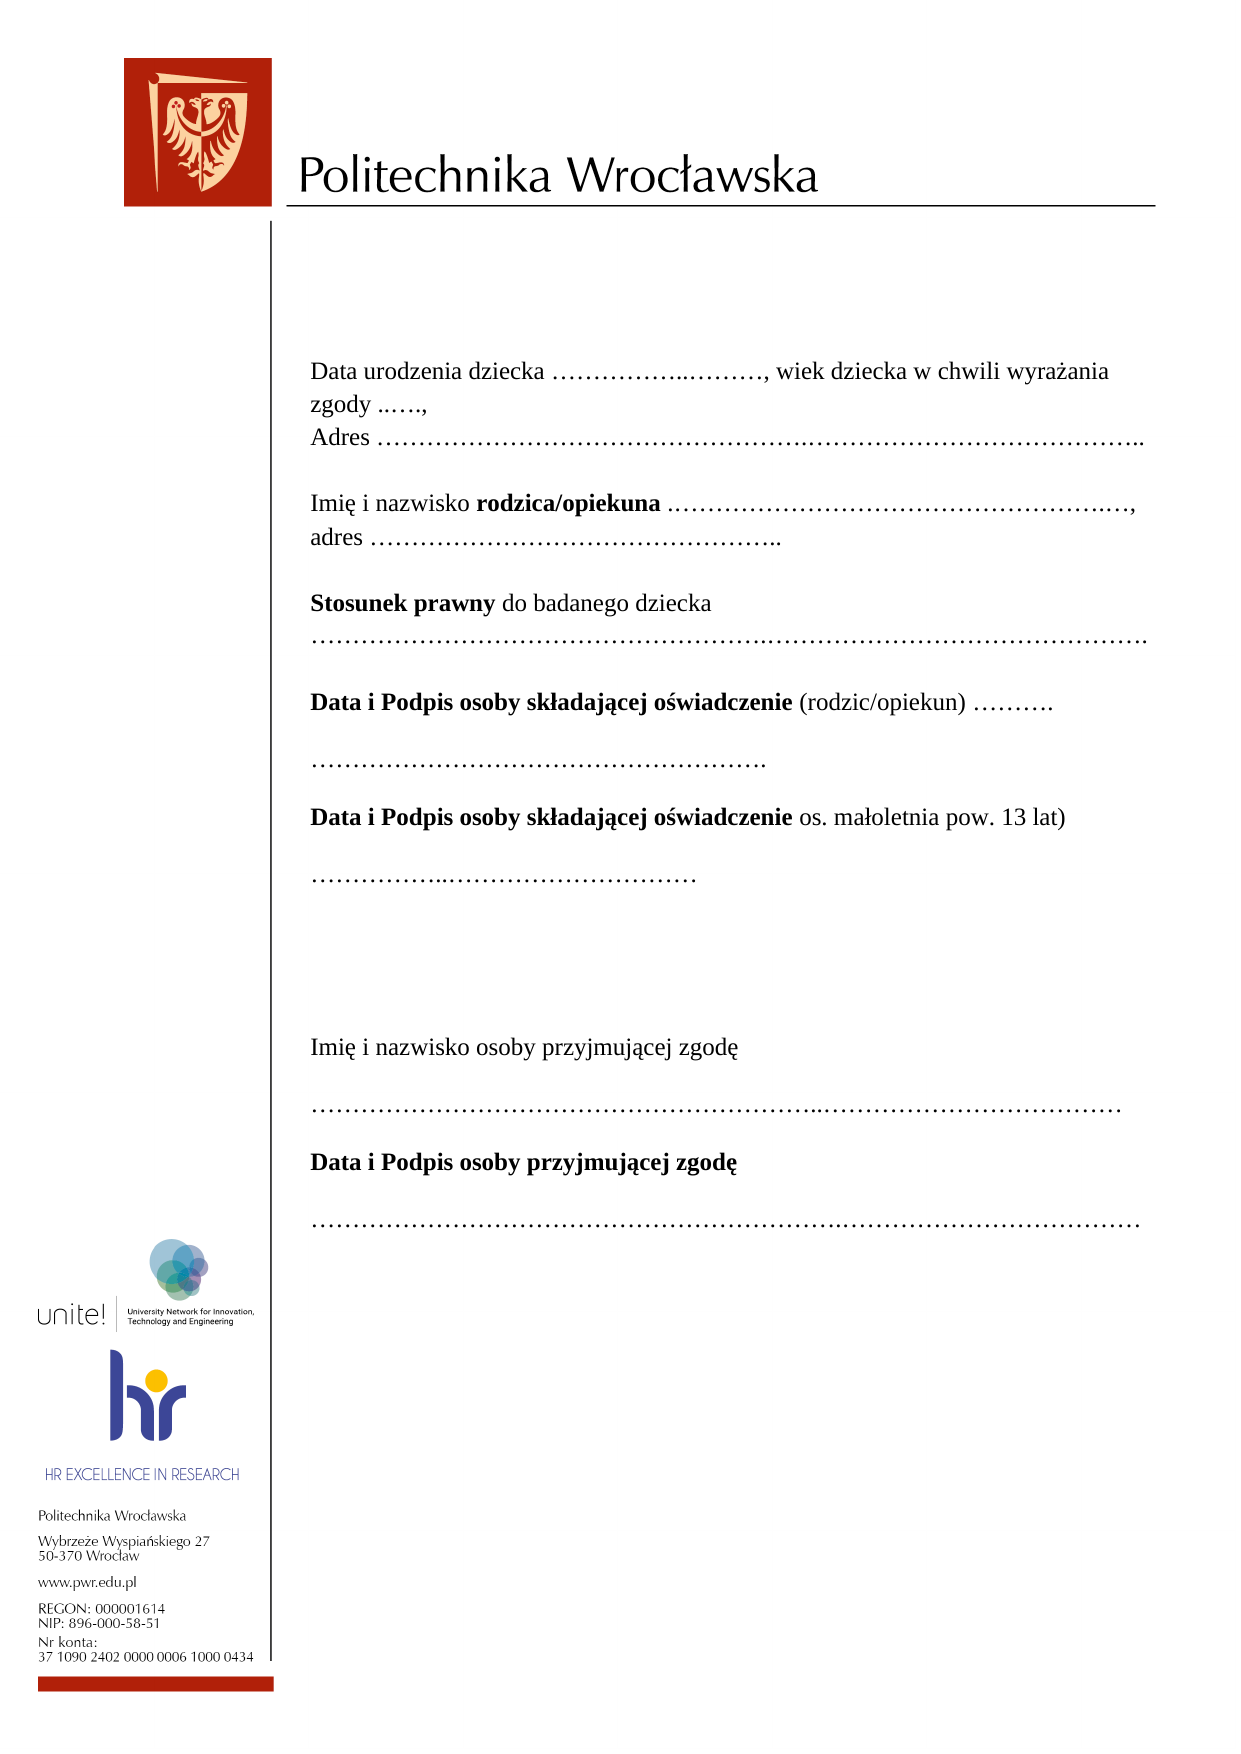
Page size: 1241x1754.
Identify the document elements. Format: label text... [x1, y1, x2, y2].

text Stosunek prawny do badanego dziecka ……………………………………………….………………………………………. [310, 588, 1152, 649]
text adres ………………………………………….. [310, 522, 1152, 550]
text Imię i nazwisko rodzica/opiekuna .…………………………………………….…, [310, 488, 1152, 517]
text Data i Podpis osoby składającej oświadczenie os. małoletnia pow. 13 lat) ……………..………………………… [310, 802, 1152, 888]
text Imię i nazwisko osoby przyjmującej zgodę ……………………………………………………..……………………………… [310, 1032, 1152, 1118]
text Data urodzenia dziecka ……………..………, wiek dziecka w chwili wyrażania zgody ..…., [310, 356, 1152, 418]
text Adres …………………………………………….………………………………….. [310, 422, 1152, 451]
text Data i Podpis osoby przyjmującej zgodę ……………………………………………………….……………………………… [310, 1147, 1152, 1233]
picture [0, 0, 1236, 1749]
text Data i Podpis osoby składającej oświadczenie (rodzic/opiekun) ……….………………………………………………. [310, 687, 1152, 773]
